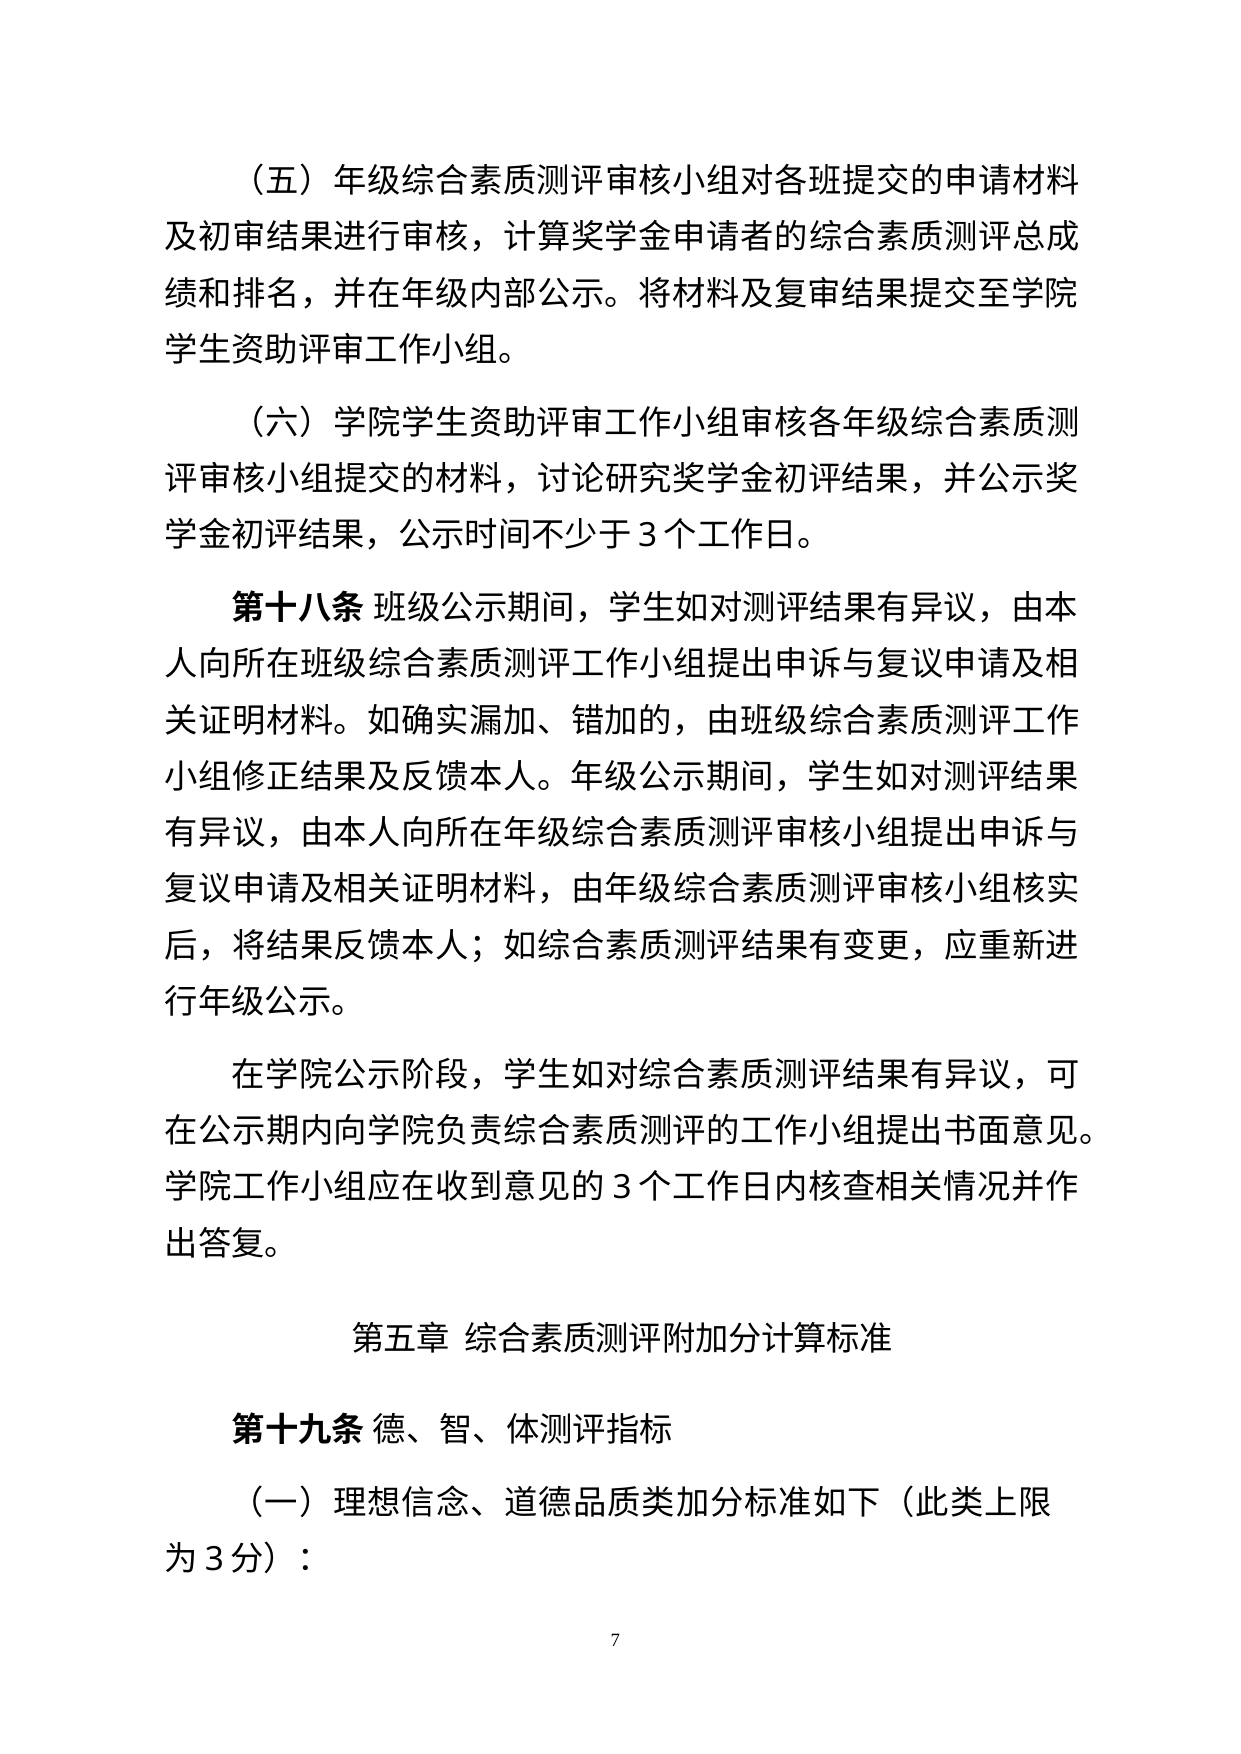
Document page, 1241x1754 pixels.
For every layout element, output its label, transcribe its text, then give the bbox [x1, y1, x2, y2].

text 第十九条 德、智、体测评指标 [164, 1394, 863, 1451]
text 在学院公示阶段，学生如对综合素质测评结果有异议，可在公示期内向学院负责综合素质测评的工作小组提出书面意见。学院工作小组应在收到意见的3个工作日内核查相关情况并作出答复。 [164, 1039, 1079, 1264]
text （五）年级综合素质测评审核小组对各班提交的申请材料及初审结果进行审核，计算奖学金申请者的综合素质测评总成绩和排名，并在年级内部公示。将材料及复审结果提交至学院学生资助评审工作小组。 [164, 146, 1079, 371]
text 第十八条 班级公示期间，学生如对测评结果有异议，由本人向所在班级综合素质测评工作小组提出申诉与复议申请及相关证明材料。如确实漏加、错加的，由班级综合素质测评工作小组修正结果及反馈本人。年级公示期间，学生如对测评结果有异议，由本人向所在年级综合素质测评审核小组提出申诉与复议申请及相关证明材料，由年级综合素质测评审核小组核实后，将结果反馈本人；如综合素质测评结果有变更，应重新进行年级公示。 [164, 573, 1079, 1023]
text 第五章 综合素质测评附加分计算标准 [164, 1300, 1079, 1360]
text （一）理想信念、道德品质类加分标准如下（此类上限为3分）： [164, 1467, 1053, 1580]
text （六）学院学生资助评审工作小组审核各年级综合素质测评审核小组提交的材料，讨论研究奖学金初评结果，并公示奖学金初评结果，公示时间不少于3个工作日。 [164, 387, 1079, 556]
